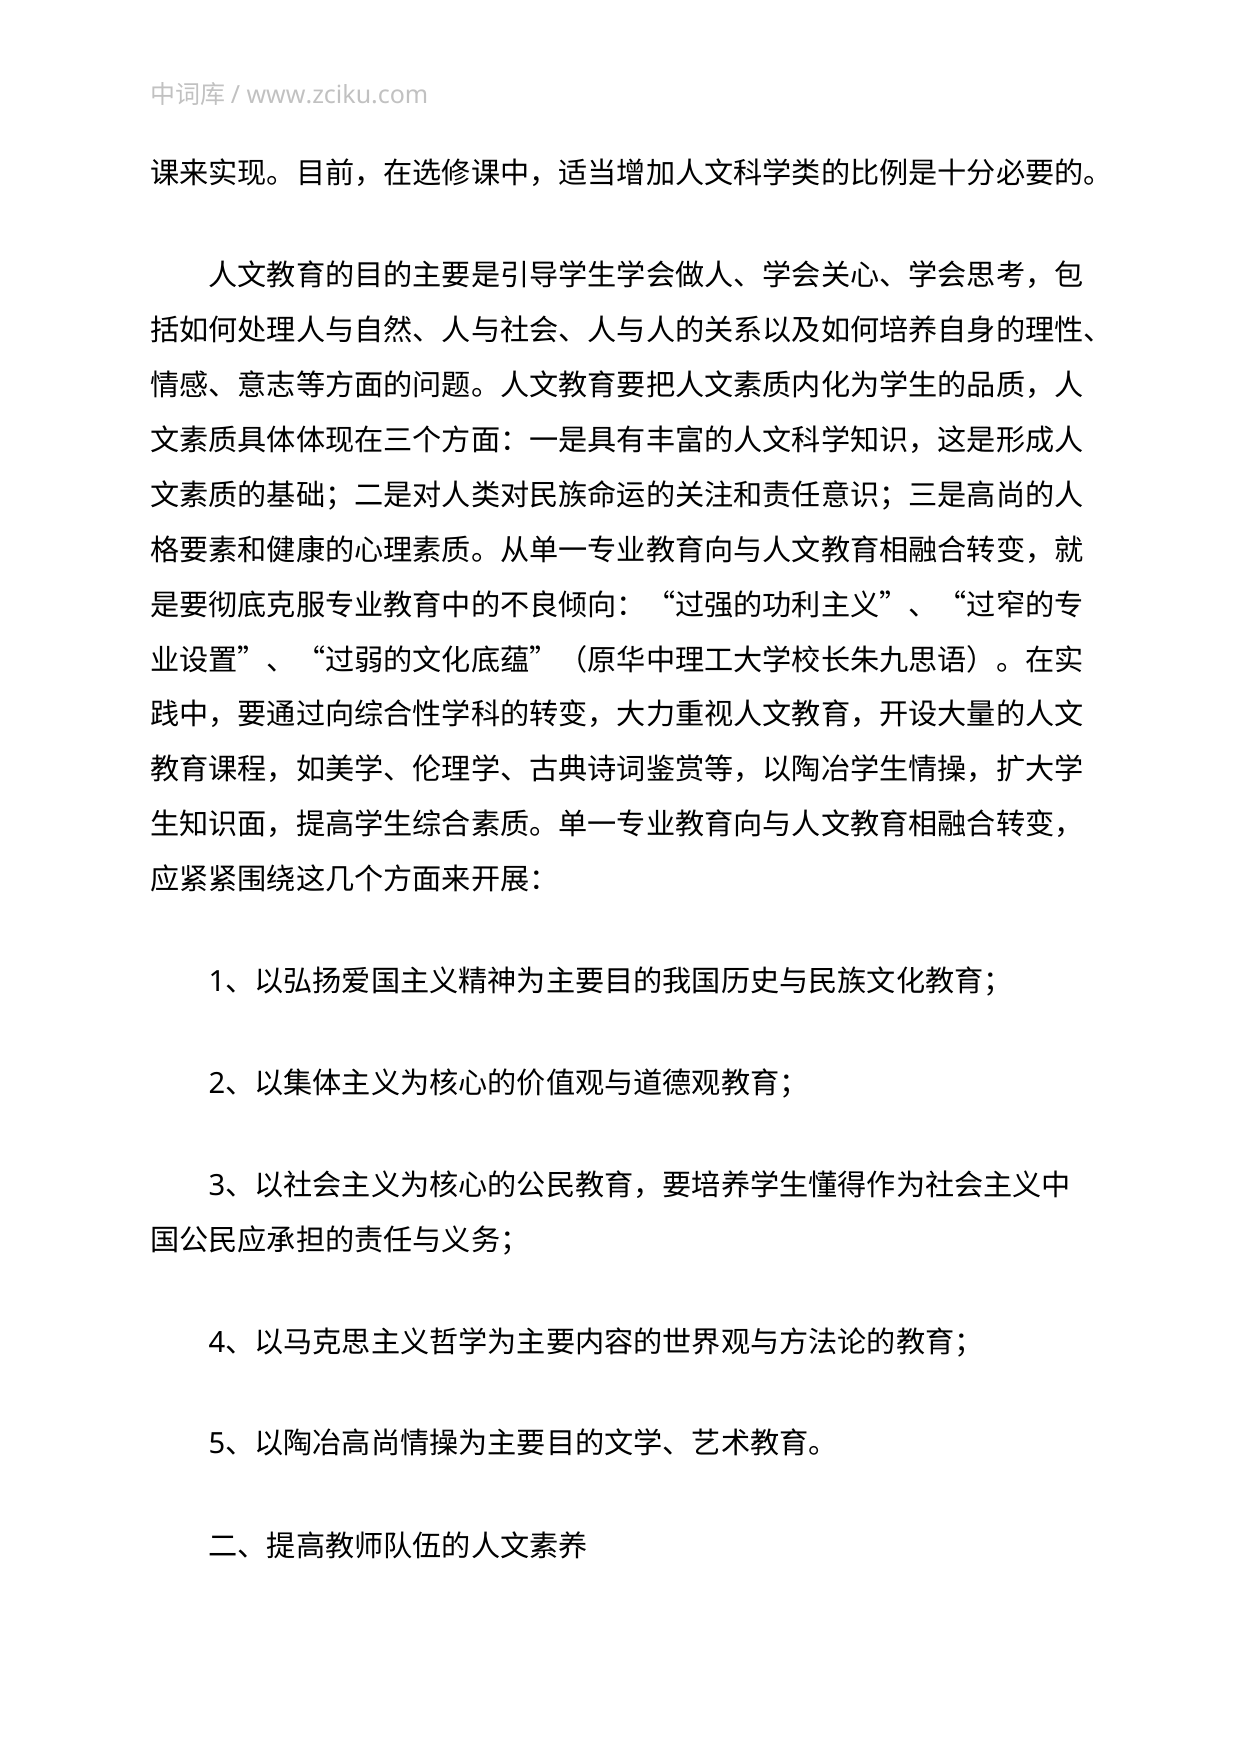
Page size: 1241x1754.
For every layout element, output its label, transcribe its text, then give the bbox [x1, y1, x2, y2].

text 5、以陶冶高尚情操为主要目的文学、艺术教育。 [150, 1420, 1090, 1462]
text 4、以马克思主义哲学为主要内容的世界观与方法论的教育； [150, 1318, 1090, 1361]
text 2、以集体主义为核心的价值观与道德观教育； [150, 1059, 1090, 1102]
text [150, 150, 1090, 192]
text 人文教育的目的主要是引导学生学会做人、学会关心、学会思考，包括如何处理人与自然、人与社会、人与人的关系以及如何培养自身的理性、情感、意志等方面的问题。人文教育要把人文素质内化为学生的品质，人文素质具体体现在三个方面：一是具有丰富的人文科学知识，这是形成人文素质的基础；二是对人类对民族命运的关注和责任意识；三是高尚的人格要素和健康的心理素质。从单一专业教育向与人文教育相融合转变，就是要彻底克服专业教育中的不良倾向：“过强的功利主义”、“过窄的专业设置”、“过弱的文化底蕴”（原华中理工大学校长朱九思语）。在实践中，要通过向综合性学科的转变，大力重视人文教育，开设大量的人文教育课程，如美学、伦理学、古典诗词鉴赏等，以陶冶学生情操，扩大学生知识面，提高学生综合素质。单一专业教育向与人文教育相融合转变，应紧紧围绕这几个方面来开展： [150, 252, 1090, 898]
text 1、以弘扬爱国主义精神为主要目的我国历史与民族文化教育； [150, 957, 1090, 1000]
text 3、以社会主义为核心的公民教育，要培养学生懂得作为社会主义中国公民应承担的责任与义务； [150, 1161, 1090, 1259]
text 二、提高教师队伍的人文素养 [150, 1522, 1090, 1564]
